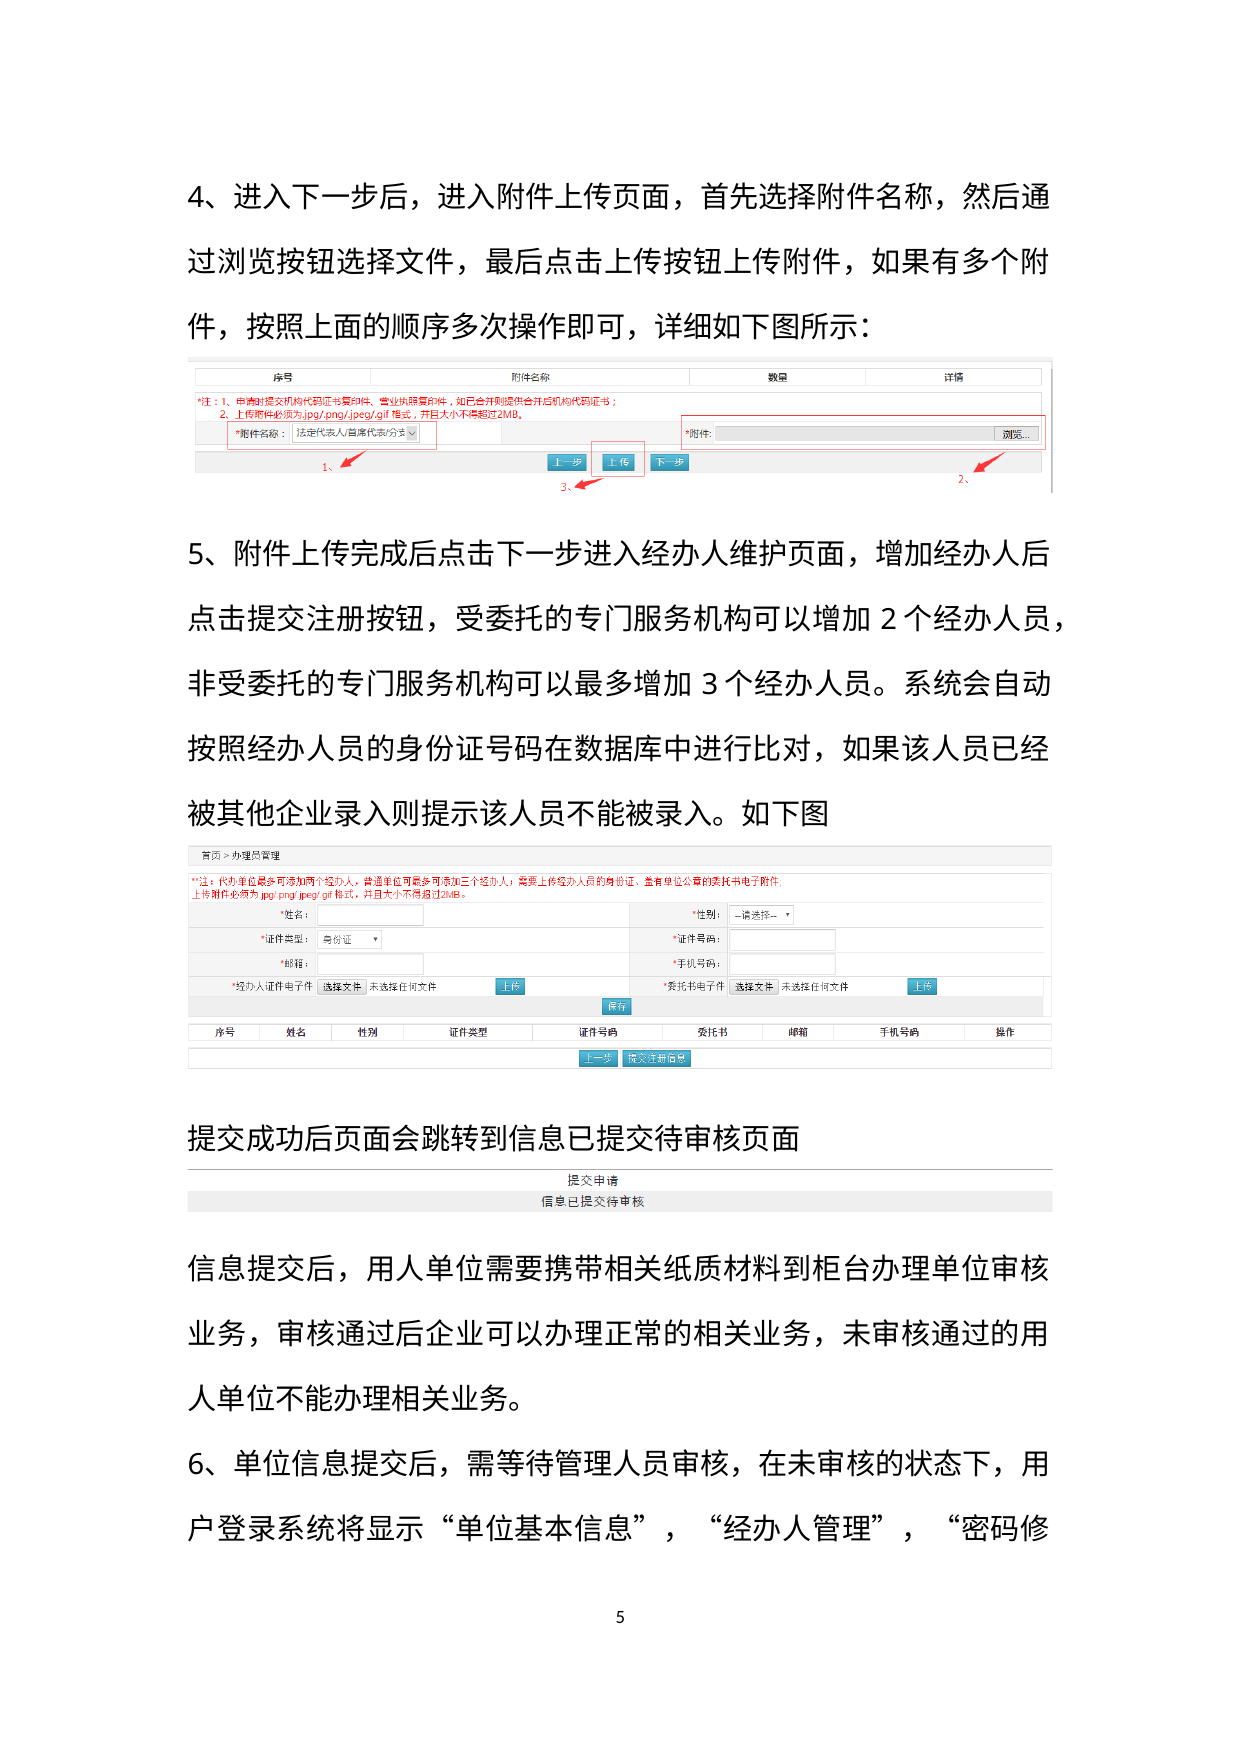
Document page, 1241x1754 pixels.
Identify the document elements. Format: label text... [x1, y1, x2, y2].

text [187, 1429, 1053, 1559]
picture [187, 1169, 1053, 1233]
text 信息提交后，用人单位需要携带相关纸质材料到柜台办理单位审核业务，审核通过后企业可以办理正常的相关业务，未审核通过的用人单位不能办理相关业务。 [187, 1234, 1053, 1429]
text 4、进入下一步后，进入附件上传页面，首先选择附件名称，然后通过浏览按钮选择文件，最后点击上传按钮上传附件，如果有多个附件，按照上面的顺序多次操作即可，详细如下图所示： [187, 162, 1053, 357]
picture [187, 844, 1053, 1075]
text 提交成功后页面会跳转到信息已提交待审核页面 [187, 1104, 1053, 1169]
text 5、附件上传完成后点击下一步进入经办人维护页面，增加经办人后点击提交注册按钮，受委托的专门服务机构可以增加2个经办人员，非受委托的专门服务机构可以最多增加3个经办人员。系统会自动按照经办人员的身份证号码在数据库中进行比对，如果该人员已经被其他企业录入则提示该人员不能被录入。如下图 [187, 519, 1053, 844]
picture [187, 357, 1053, 493]
